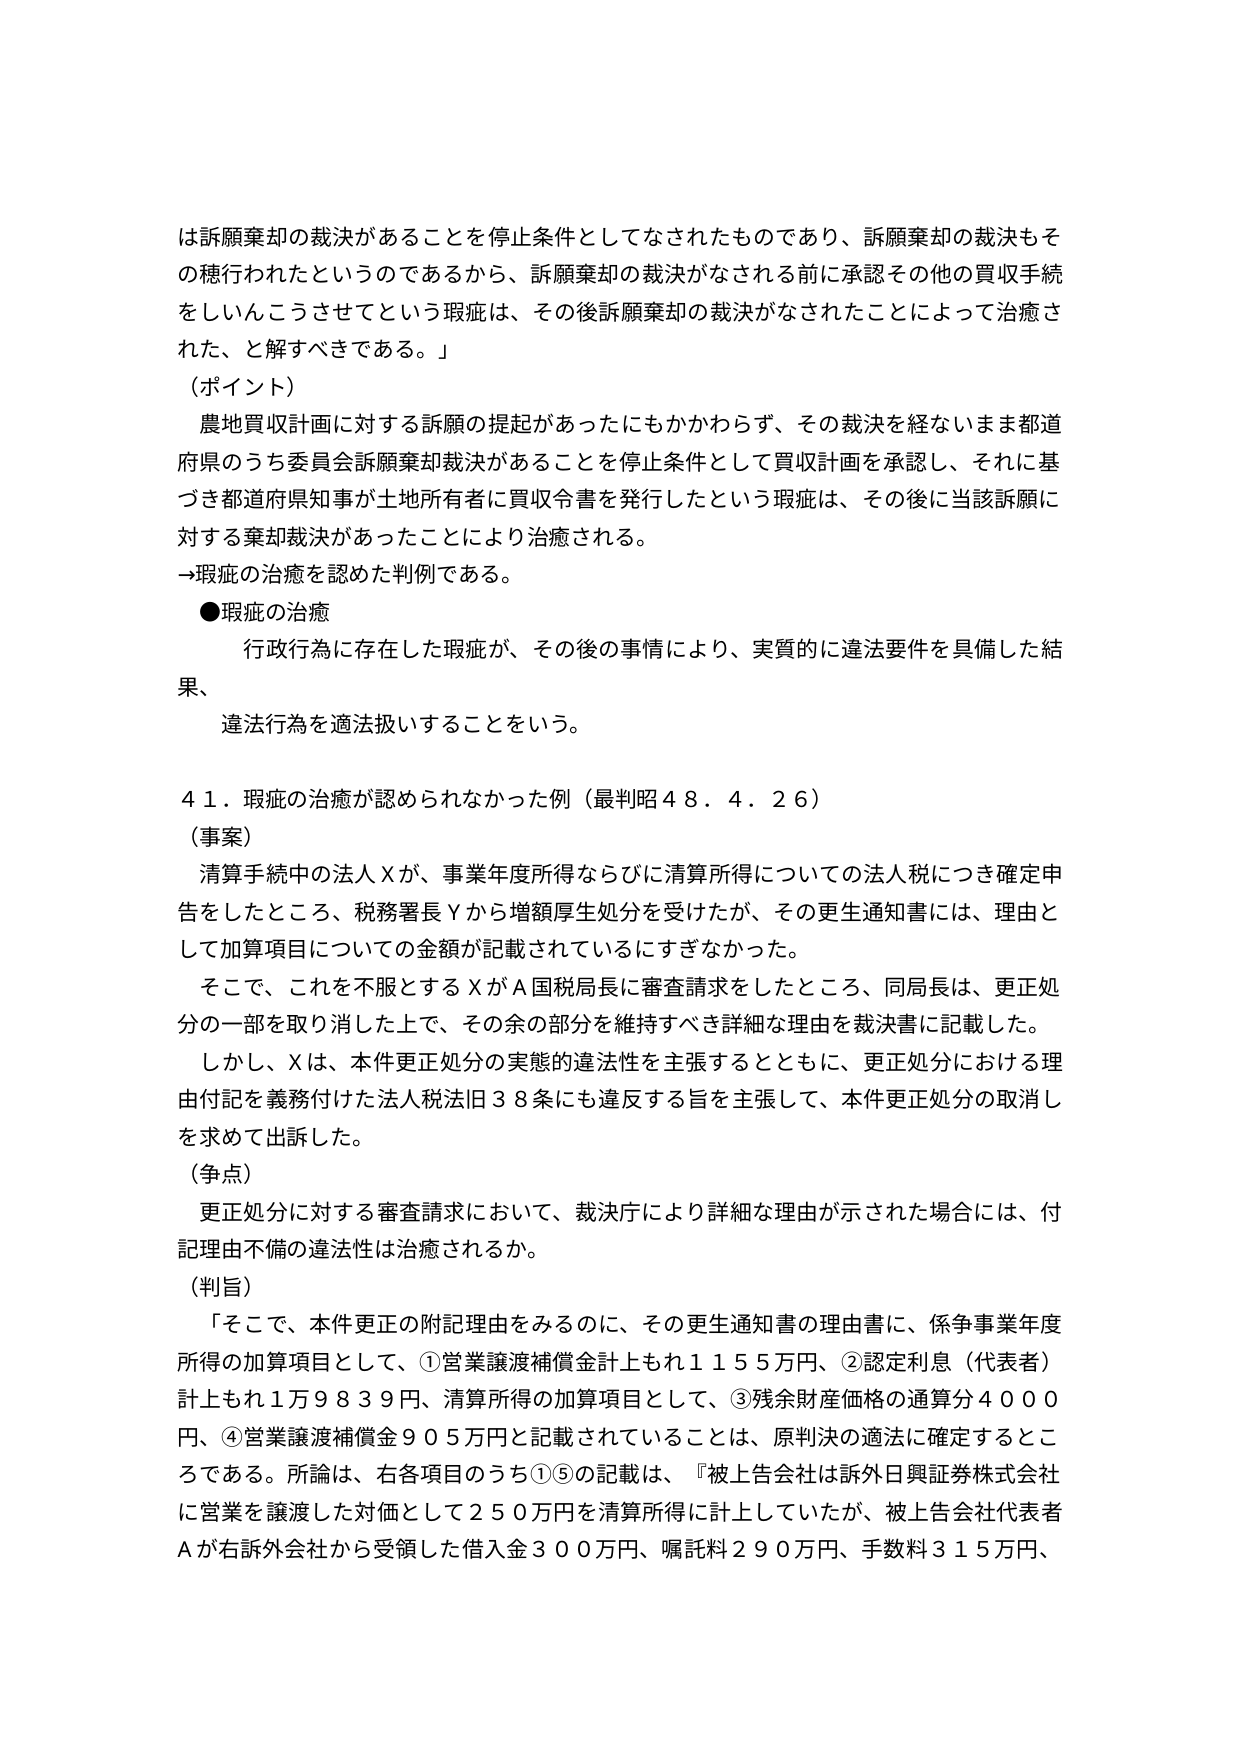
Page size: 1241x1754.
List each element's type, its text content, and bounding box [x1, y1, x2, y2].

text 農地買収計画に対する訴願の提起があったにもかかわらず、その裁決を経ないまま都道府県のうち委員会訴願棄却裁決があることを停止条件として買収計画を承認し、それに基づき都道府県知事が土地所有者に買収令書を発行したという瑕疵は、その後に当該訴願に対する棄却裁決があったことにより治癒される。 [177, 404, 1063, 554]
text 更正処分に対する審査請求において、裁決庁により詳細な理由が示された場合には、付記理由不備の違法性は治癒されるか。 [177, 1192, 1063, 1267]
text 清算手続中の法人Xが、事業年度所得ならびに清算所得についての法人税につき確定申告をしたところ、税務署長Yから増額厚生処分を受けたが、その更生通知書には、理由として加算項目についての金額が記載されているにすぎなかった。 [177, 854, 1063, 967]
text （事案） [177, 817, 1063, 854]
text （判旨） [177, 1267, 1063, 1304]
text （争点） [177, 1154, 1063, 1192]
text ●瑕疵の治癒 [177, 592, 1063, 629]
text ４１．瑕疵の治癒が認められなかった例（最判昭４８．４．２６） [177, 779, 1063, 817]
text 違法行為を適法扱いすることをいう。 [177, 704, 1063, 742]
text （ポイント） [177, 367, 1063, 404]
text →瑕疵の治癒を認めた判例である。 [177, 554, 1063, 592]
text そこで、これを不服とするXがA国税局長に審査請求をしたところ、同局長は、更正処分の一部を取り消した上で、その余の部分を維持すべき詳細な理由を裁決書に記載した。 [177, 967, 1063, 1042]
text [177, 217, 1063, 367]
text 行政行為に存在した瑕疵が、その後の事情により、実質的に違法要件を具備した結果、 [177, 629, 1063, 704]
text しかし、Xは、本件更正処分の実態的違法性を主張するとともに、更正処分における理由付記を義務付けた法人税法旧３８条にも違反する旨を主張して、本件更正処分の取消しを求めて出訴した。 [177, 1042, 1063, 1154]
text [177, 1304, 1063, 1567]
